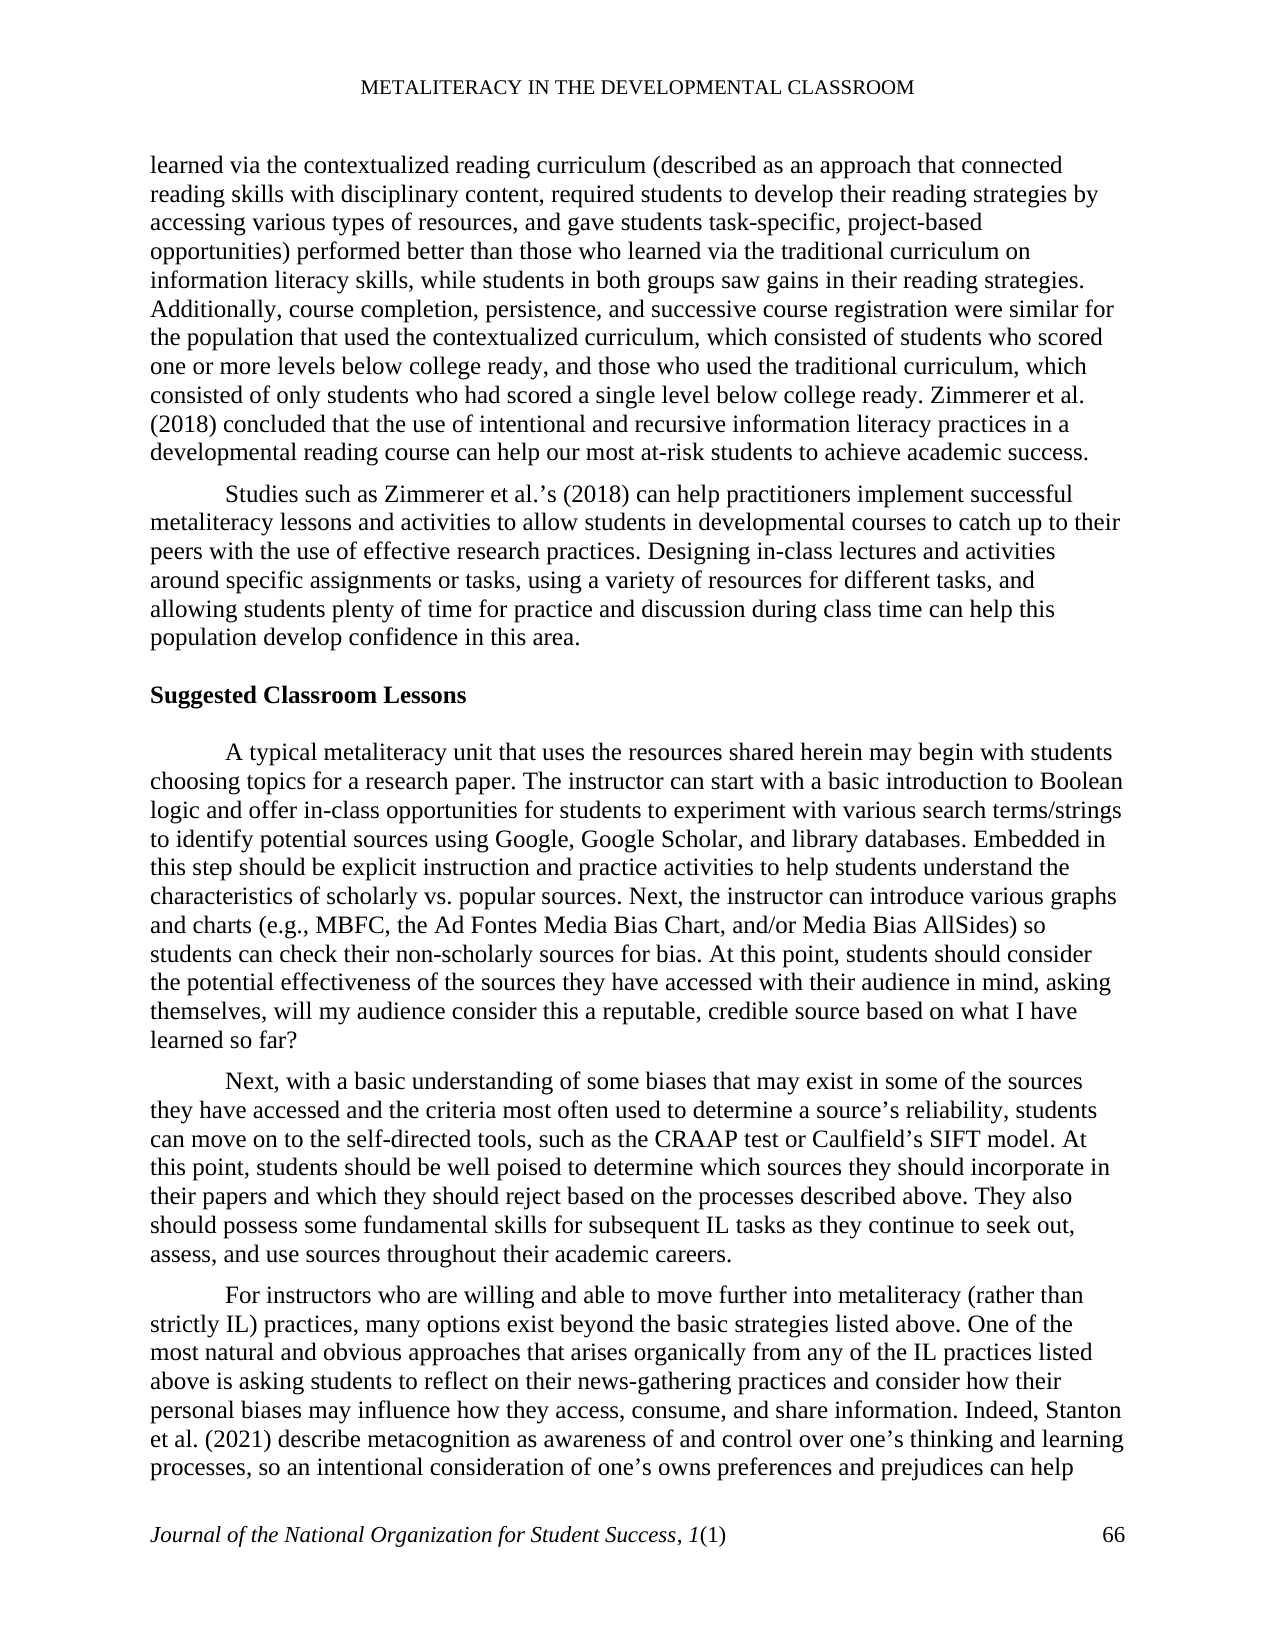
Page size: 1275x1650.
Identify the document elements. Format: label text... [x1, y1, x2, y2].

text Suggested Classroom Lessons [150, 680, 1125, 709]
text Next, with a basic understanding of some biases that may exist in some of the sources they have accessed and the criteria most often used to determine a source’s reliability, students can move on to the self-directed tools, such as the CRAAP test or Caulfield’s SIFT model. At this point, students should be well poised to determine which sources they should incorporate in their papers and which they should reject based on the processes described above. They also should possess some fundamental skills for subsequent IL tasks as they continue to seek out, assess, and use sources throughout their academic careers. [150, 1066, 1125, 1267]
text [150, 1280, 1125, 1481]
text A typical metaliteracy unit that uses the resources shared herein may begin with students choosing topics for a research paper. The instructor can start with a basic introduction to Boolean logic and offer in-class opportunities for students to experiment with various search terms/strings to identify potential sources using Google, Google Scholar, and library databases. Embedded in this step should be explicit instruction and practice activities to help students understand the characteristics of scholarly vs. popular sources. Next, the instructor can introduce various graphs and charts (e.g., MBFC, the Ad Fontes Media Bias Chart, and/or Media Bias AllSides) so students can check their non-scholarly sources for bias. At this point, students should consider the potential effectiveness of the sources they have accessed with their audience in mind, asking themselves, will my audience consider this a reputable, credible source based on what I have learned so far? [150, 737, 1125, 1054]
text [150, 150, 1125, 466]
text Studies such as Zimmerer et al.’s (2018) can help practitioners implement successful metaliteracy lessons and activities to allow students in developmental courses to catch up to their peers with the use of effective research practices. Designing in-class lectures and activities around specific assignments or tasks, using a variety of resources for different tasks, and allowing students plenty of time for practice and discussion during class time can help this population develop confidence in this area. [150, 479, 1125, 651]
